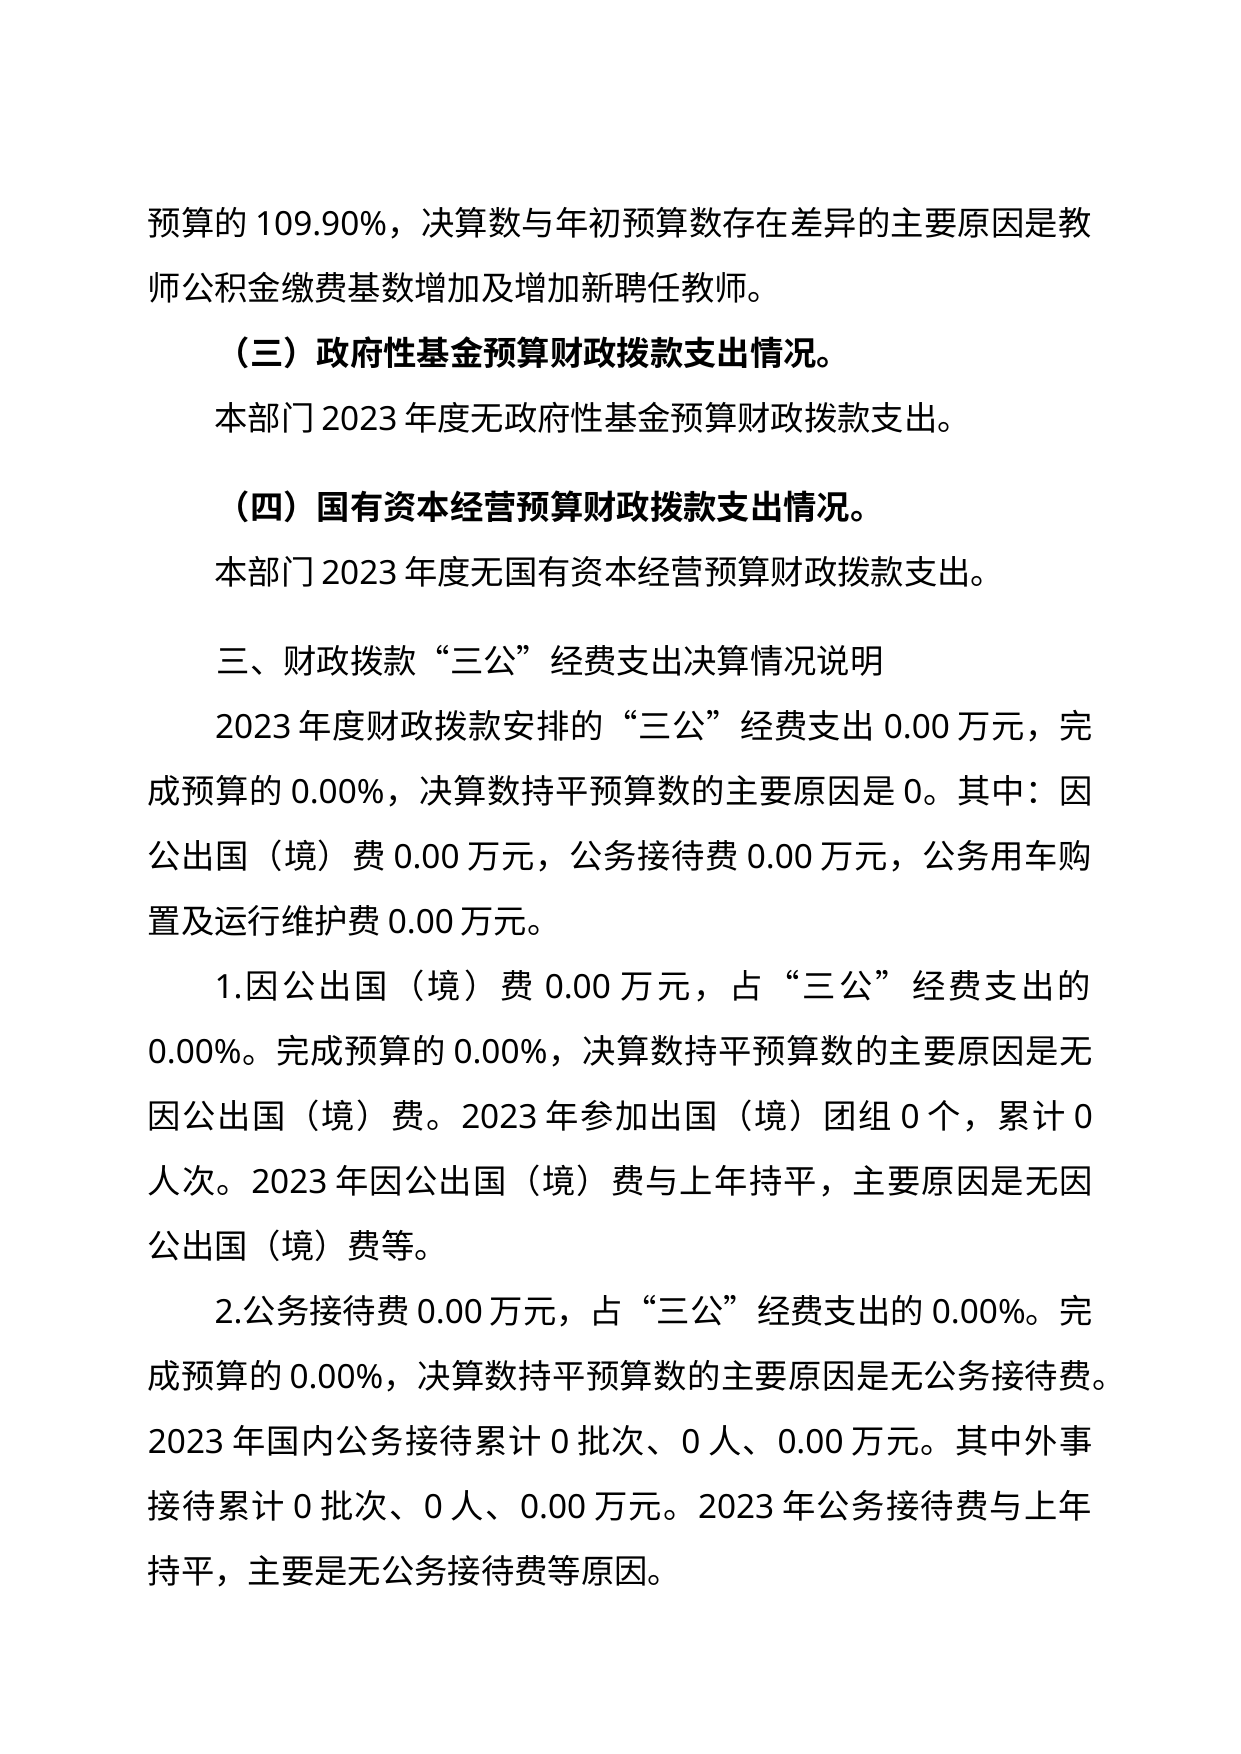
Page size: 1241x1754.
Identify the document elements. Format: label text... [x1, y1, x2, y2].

text （三）政府性基金预算财政拨款支出情况。 [148, 318, 1093, 383]
list 2.公务接待费0.00万元，占“三公”经费支出的0.00%。完成预算的0.00%，决算数持平预算数的主要原因是无公务接待费。2023年国内公务接待累计0批次、0人、0.00万元。其中外事接待累计0批次、0人、0.00万元。2023年公务接待费与上年持平，主要是无公务接待费等原因。 [148, 1276, 1093, 1601]
list 1.因公出国（境）费0.00万元，占“三公”经费支出的0.00%。完成预算的0.00%，决算数持平预算数的主要原因是无因公出国（境）费。2023年参加出国（境）团组0个，累计0人次。2023年因公出国（境）费与上年持平，主要原因是无因公出国（境）费等。 [148, 951, 1093, 1276]
text 三、财政拨款“三公”经费支出决算情况说明 [148, 626, 1093, 691]
text 2023年度财政拨款安排的“三公”经费支出0.00万元，完成预算的0.00%，决算数持平预算数的主要原因是0。其中：因公出国（境）费0.00万元，公务接待费0.00万元，公务用车购置及运行维护费0.00万元。 [148, 691, 1093, 951]
text 本部门2023年度无国有资本经营预算财政拨款支出。 [148, 537, 1093, 602]
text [148, 188, 1093, 318]
text 本部门2023年度无政府性基金预算财政拨款支出。 [148, 383, 1093, 448]
text （四）国有资本经营预算财政拨款支出情况。 [148, 472, 1093, 537]
